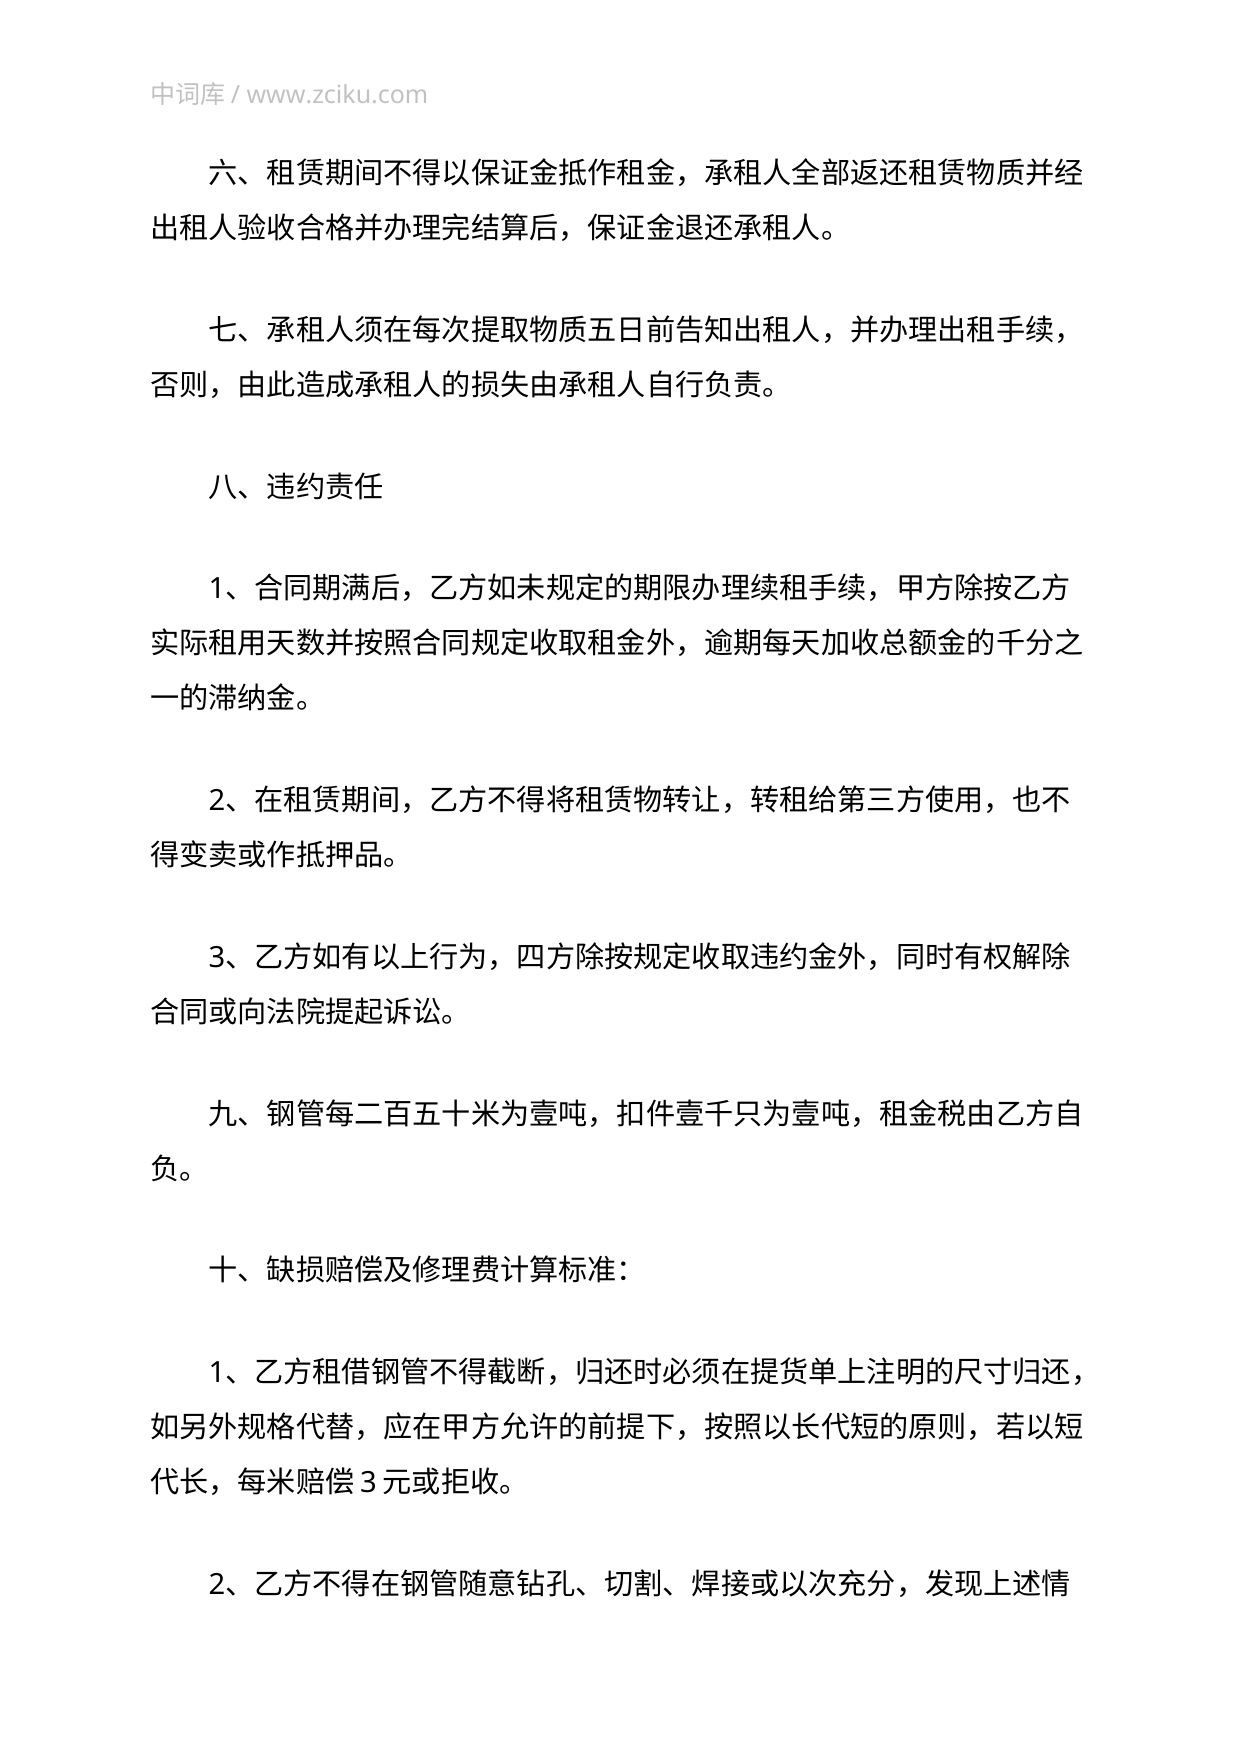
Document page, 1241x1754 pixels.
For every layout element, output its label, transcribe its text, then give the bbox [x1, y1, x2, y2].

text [150, 1561, 1090, 1603]
text 十、缺损赔偿及修理费计算标准： [150, 1247, 1090, 1289]
text 2、在租赁期间，乙方不得将租赁物转让，转租给第三方使用，也不得变卖或作抵押品。 [150, 777, 1090, 874]
text 1、乙方租借钢管不得截断，归还时必须在提货单上注明的尺寸归还，如另外规格代替，应在甲方允许的前提下，按照以长代短的原则，若以短代长，每米赔偿3元或拒收。 [150, 1349, 1090, 1501]
text 七、承租人须在每次提取物质五日前告知出租人，并办理出租手续，否则，由此造成承租人的损失由承租人自行负责。 [150, 307, 1090, 404]
text 六、租赁期间不得以保证金抵作租金，承租人全部返还租赁物质并经出租人验收合格并办理完结算后，保证金退还承租人。 [150, 150, 1090, 247]
text 3、乙方如有以上行为，四方除按规定收取违约金外，同时有权解除合同或向法院提起诉讼。 [150, 933, 1090, 1031]
text 1、合同期满后，乙方如未规定的期限办理续租手续，甲方除按乙方实际租用天数并按照合同规定收取租金外，逾期每天加收总额金的千分之一的滞纳金。 [150, 565, 1090, 717]
text 九、钢管每二百五十米为壹吨，扣件壹千只为壹吨，租金税由乙方自负。 [150, 1090, 1090, 1187]
text 八、违约责任 [150, 463, 1090, 506]
